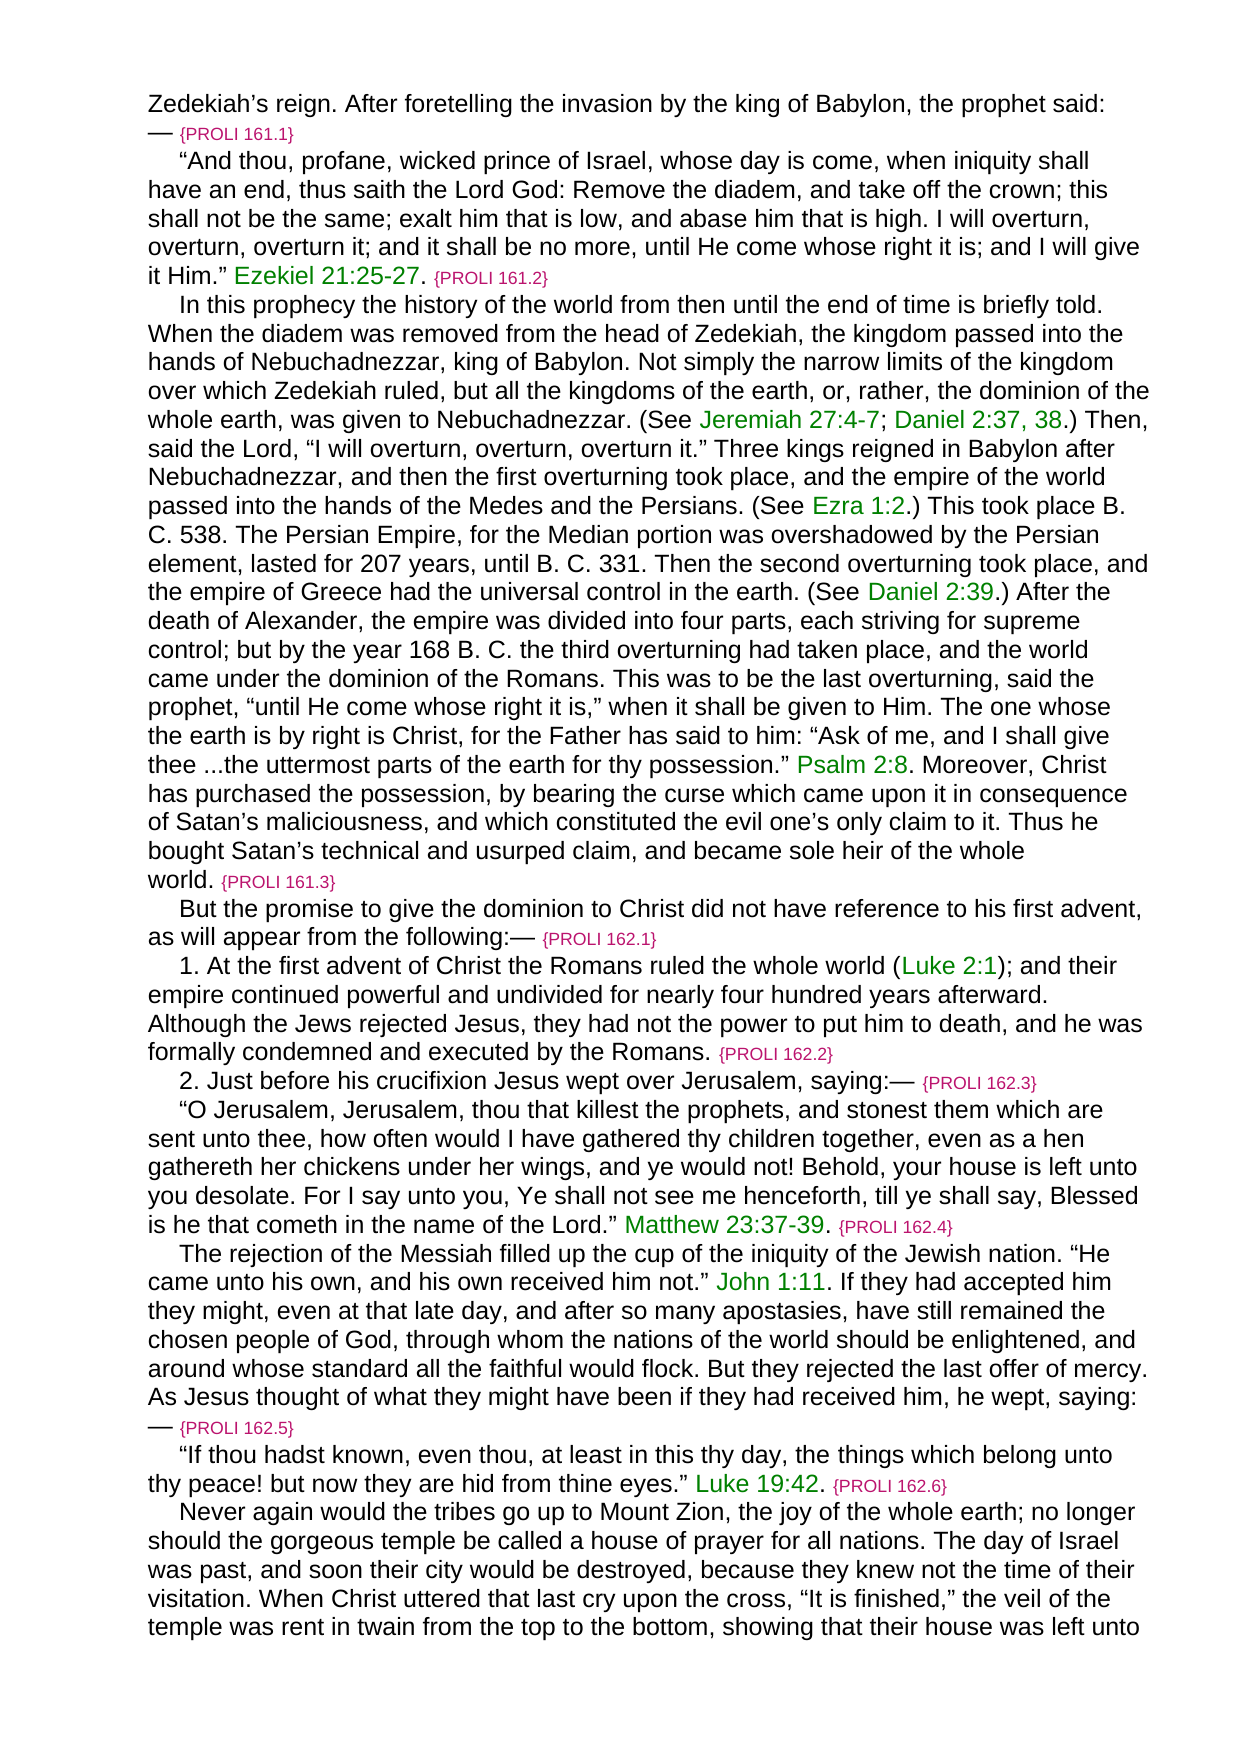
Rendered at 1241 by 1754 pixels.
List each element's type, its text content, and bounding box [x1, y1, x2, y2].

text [148, 88, 1152, 146]
text But the promise to give the dominion to Christ did not have reference to his first advent, as will appear from the following:— {PROLI 162.1} [148, 893, 1152, 951]
text “And thou, profane, wicked prince of Israel, whose day is come, when iniquity shall have an end, thus saith the Lord God: Remove the diadem, and take off the crown; this shall not be the same; exalt him that is low, and abase him that is high. I will overturn, overturn, overturn it; and it shall be no more, until He come whose right it is; and I will give it Him.” Ezekiel 21:25-27. {PROLI 161.2} [148, 146, 1152, 290]
text “If thou hadst known, even thou, at least in this thy day, the things which belong unto thy peace! but now they are hid from thine eyes.” Luke 19:42. {PROLI 162.6} [148, 1440, 1152, 1497]
text 1. At the first advent of Christ the Romans ruled the whole world (Luke 2:1); and their empire continued powerful and undivided for nearly four hundred years afterward. Although the Jews rejected Jesus, they had not the power to put him to death, and he was formally condemned and executed by the Romans. {PROLI 162.2} [148, 951, 1152, 1066]
text In this prophecy the history of the world from then until the end of time is briefly told. When the diadem was removed from the head of Zedekiah, the kingdom passed into the hands of Nebuchadnezzar, king of Babylon. Not simply the narrow limits of the kingdom over which Zedekiah ruled, but all the kingdoms of the earth, or, rather, the dominion of the whole earth, was given to Nebuchadnezzar. (See Jeremiah 27:4-7; Daniel 2:37, 38.) Then, said the Lord, “I will overturn, overturn, overturn it.” Three kings reigned in Babylon after Nebuchadnezzar, and then the first overturning took place, and the empire of the world passed into the hands of the Medes and the Persians. (See Ezra 1:2.) This took place B. C. 538. The Persian Empire, for the Median portion was overshadowed by the Persian element, lasted for 207 years, until B. C. 331. Then the second overturning took place, and the empire of Greece had the universal control in the earth. (See Daniel 2:39.) After the death of Alexander, the empire was divided into four parts, each striving for supreme control; but by the year 168 B. C. the third overturning had taken place, and the world came under the dominion of the Romans. This was to be the last overturning, said the prophet, “until He come whose right it is,” when it shall be given to Him. The one whose the earth is by right is Christ, for the Father has said to him: “Ask of me, and I shall give thee ...the uttermost parts of the earth for thy possession.” Psalm 2:8. Moreover, Christ has purchased the possession, by bearing the curse which came upon it in consequence of Satan’s maliciousness, and which constituted the evil one’s only claim to it. Thus he bought Satan’s technical and usurped claim, and became sole heir of the whole world. {PROLI 161.3} [148, 290, 1152, 893]
text 2. Just before his crucifixion Jesus wept over Jerusalem, saying:— {PROLI 162.3} [148, 1066, 1152, 1095]
text The rejection of the Messiah filled up the cup of the iniquity of the Jewish nation. “He came unto his own, and his own received him not.” John 1:11. If they had accepted him they might, even at that late day, and after so many apostasies, have still remained the chosen people of God, through whom the nations of the world should be enlightened, and around whose standard all the faithful would flock. But they rejected the last offer of mercy. As Jesus thought of what they might have been if they had received him, he wept, saying:— {PROLI 162.5} [148, 1238, 1152, 1440]
text “O Jerusalem, Jerusalem, thou that killest the prophets, and stonest them which are sent unto thee, how often would I have gathered thy children together, even as a hen gathereth her chickens under her wings, and ye would not! Behold, your house is left unto you desolate. For I say unto you, Ye shall not see me henceforth, till ye shall say, Blessed is he that cometh in the name of the Lord.” Matthew 23:37-39. {PROLI 162.4} [148, 1095, 1152, 1238]
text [148, 1497, 1152, 1641]
